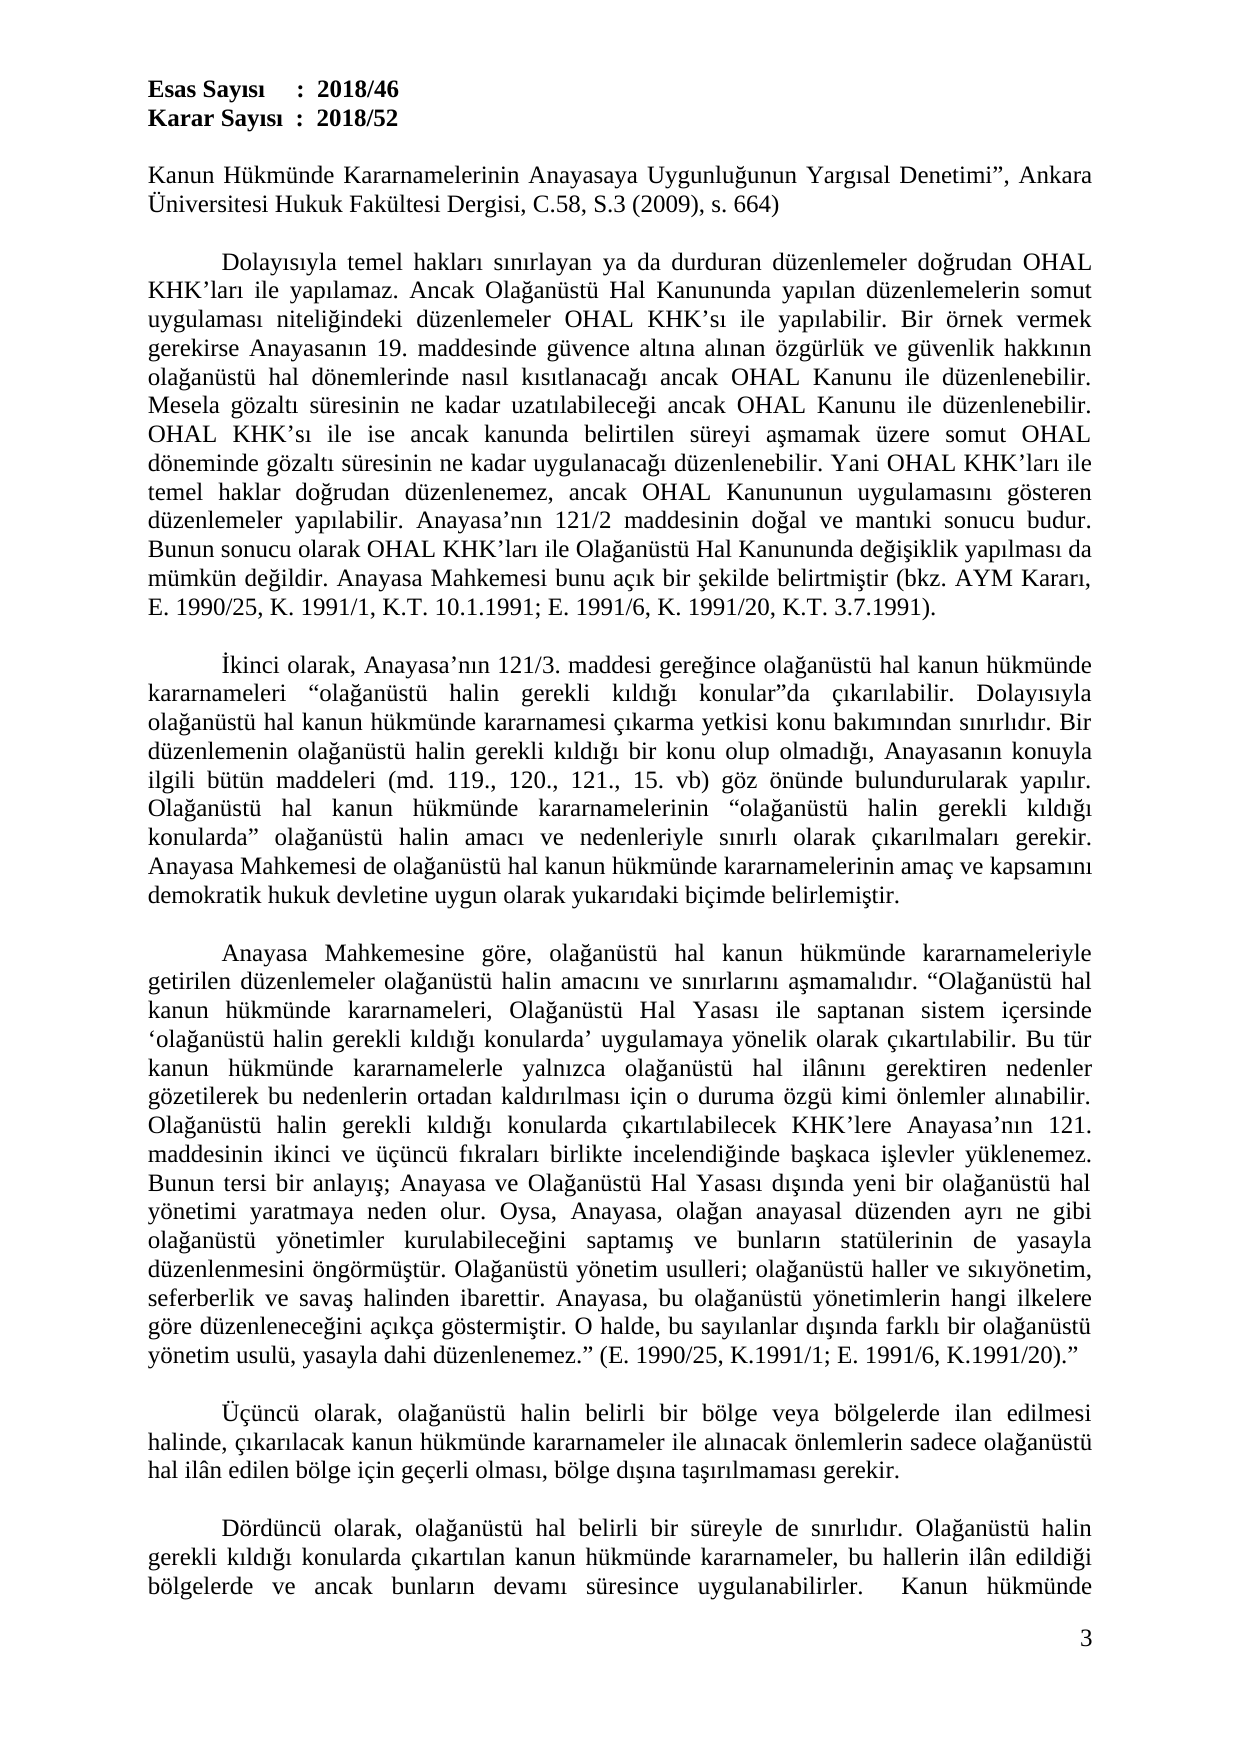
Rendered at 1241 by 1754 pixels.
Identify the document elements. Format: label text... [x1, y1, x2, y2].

text Üçüncü olarak, olağanüstü halin belirli bir bölge veya bölgelerde ilan edilmesi halinde, çıkarılacak kanun hükmünde kararnameler ile alınacak önlemlerin sadece olağanüstü hal ilân edilen bölge için geçerli olması, bölge dışına taşırılmaması gerekir. [148, 1398, 1093, 1484]
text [148, 1513, 1093, 1600]
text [148, 160, 1093, 218]
text Dolayısıyla temel hakları sınırlayan ya da durduran düzenlemeler doğrudan OHAL KHK’ları ile yapılamaz. Ancak Olağanüstü Hal Kanununda yapılan düzenlemelerin somut uygulaması niteliğindeki düzenlemeler OHAL KHK’sı ile yapılabilir. Bir örnek vermek gerekirse Anayasanın 19. maddesinde güvence altına alınan özgürlük ve güvenlik hakkının olağanüstü hal dönemlerinde nasıl kısıtlanacağı ancak OHAL Kanunu ile düzenlenebilir. Mesela gözaltı süresinin ne kadar uzatılabileceği ancak OHAL Kanunu ile düzenlenebilir. OHAL KHK’sı ile ise ancak kanunda belirtilen süreyi aşmamak üzere somut OHAL döneminde gözaltı süresinin ne kadar uygulanacağı düzenlenebilir. Yani OHAL KHK’ları ile temel haklar doğrudan düzenlenemez, ancak OHAL Kanununun uygulamasını gösteren düzenlemeler yapılabilir. Anayasa’nın 121/2 maddesinin doğal ve mantıki sonucu budur. Bunun sonucu olarak OHAL KHK’ları ile Olağanüstü Hal Kanununda değişiklik yapılması da mümkün değildir. Anayasa Mahkemesi bunu açık bir şekilde belirtmiştir (bkz. AYM Kararı, E. 1990/25, K. 1991/1, K.T. 10.1.1991; E. 1991/6, K. 1991/20, K.T. 3.7.1991). [148, 247, 1093, 621]
text İkinci olarak, Anayasa’nın 121/3. maddesi gereğince olağanüstü hal kanun hükmünde kararnameleri “olağanüstü halin gerekli kıldığı konular”da çıkarılabilir. Dolayısıyla olağanüstü hal kanun hükmünde kararnamesi çıkarma yetkisi konu bakımından sınırlıdır. Bir düzenlemenin olağanüstü halin gerekli kıldığı bir konu olup olmadığı, Anayasanın konuyla ilgili bütün maddeleri (md. 119., 120., 121., 15. vb) göz önünde bulundurularak yapılır. Olağanüstü hal kanun hükmünde kararnamelerinin “olağanüstü halin gerekli kıldığı konularda” olağanüstü halin amacı ve nedenleriyle sınırlı olarak çıkarılmaları gerekir. Anayasa Mahkemesi de olağanüstü hal kanun hükmünde kararnamelerinin amaç ve kapsamını demokratik hukuk devletine uygun olarak yukarıdaki biçimde belirlemiştir. [148, 650, 1093, 908]
text Anayasa Mahkemesine göre, olağanüstü hal kanun hükmünde kararnameleriyle getirilen düzenlemeler olağanüstü halin amacını ve sınırlarını aşmamalıdır. “Olağanüstü hal kanun hükmünde kararnameleri, Olağanüstü Hal Yasası ile saptanan sistem içersinde ‘olağanüstü halin gerekli kıldığı konularda’ uygulamaya yönelik olarak çıkartılabilir. Bu tür kanun hükmünde kararnamelerle yalnızca olağanüstü hal ilânını gerektiren nedenler gözetilerek bu nedenlerin ortadan kaldırılması için o duruma özgü kimi önlemler alınabilir. Olağanüstü halin gerekli kıldığı konularda çıkartılabilecek KHK’lere Anayasa’nın 121. maddesinin ikinci ve üçüncü fıkraları birlikte incelendiğinde başkaca işlevler yüklenemez. Bunun tersi bir anlayış; Anayasa ve Olağanüstü Hal Yasası dışında yeni bir olağanüstü hal yönetimi yaratmaya neden olur. Oysa, Anayasa, olağan anayasal düzenden ayrı ne gibi olağanüstü yönetimler kurulabileceğini saptamış ve bunların statülerinin de yasayla düzenlenmesini öngörmüştür. Olağanüstü yönetim usulleri; olağanüstü haller ve sıkıyönetim, seferberlik ve savaş halinden ibarettir. Anayasa, bu olağanüstü yönetimlerin hangi ilkelere göre düzenleneceğini açıkça göstermiştir. O halde, bu sayılanlar dışında farklı bir olağanüstü yönetim usulü, yasayla dahi düzenlenemez.” (E. 1990/25, K.1991/1; E. 1991/6, K.1991/20).” [148, 938, 1093, 1369]
